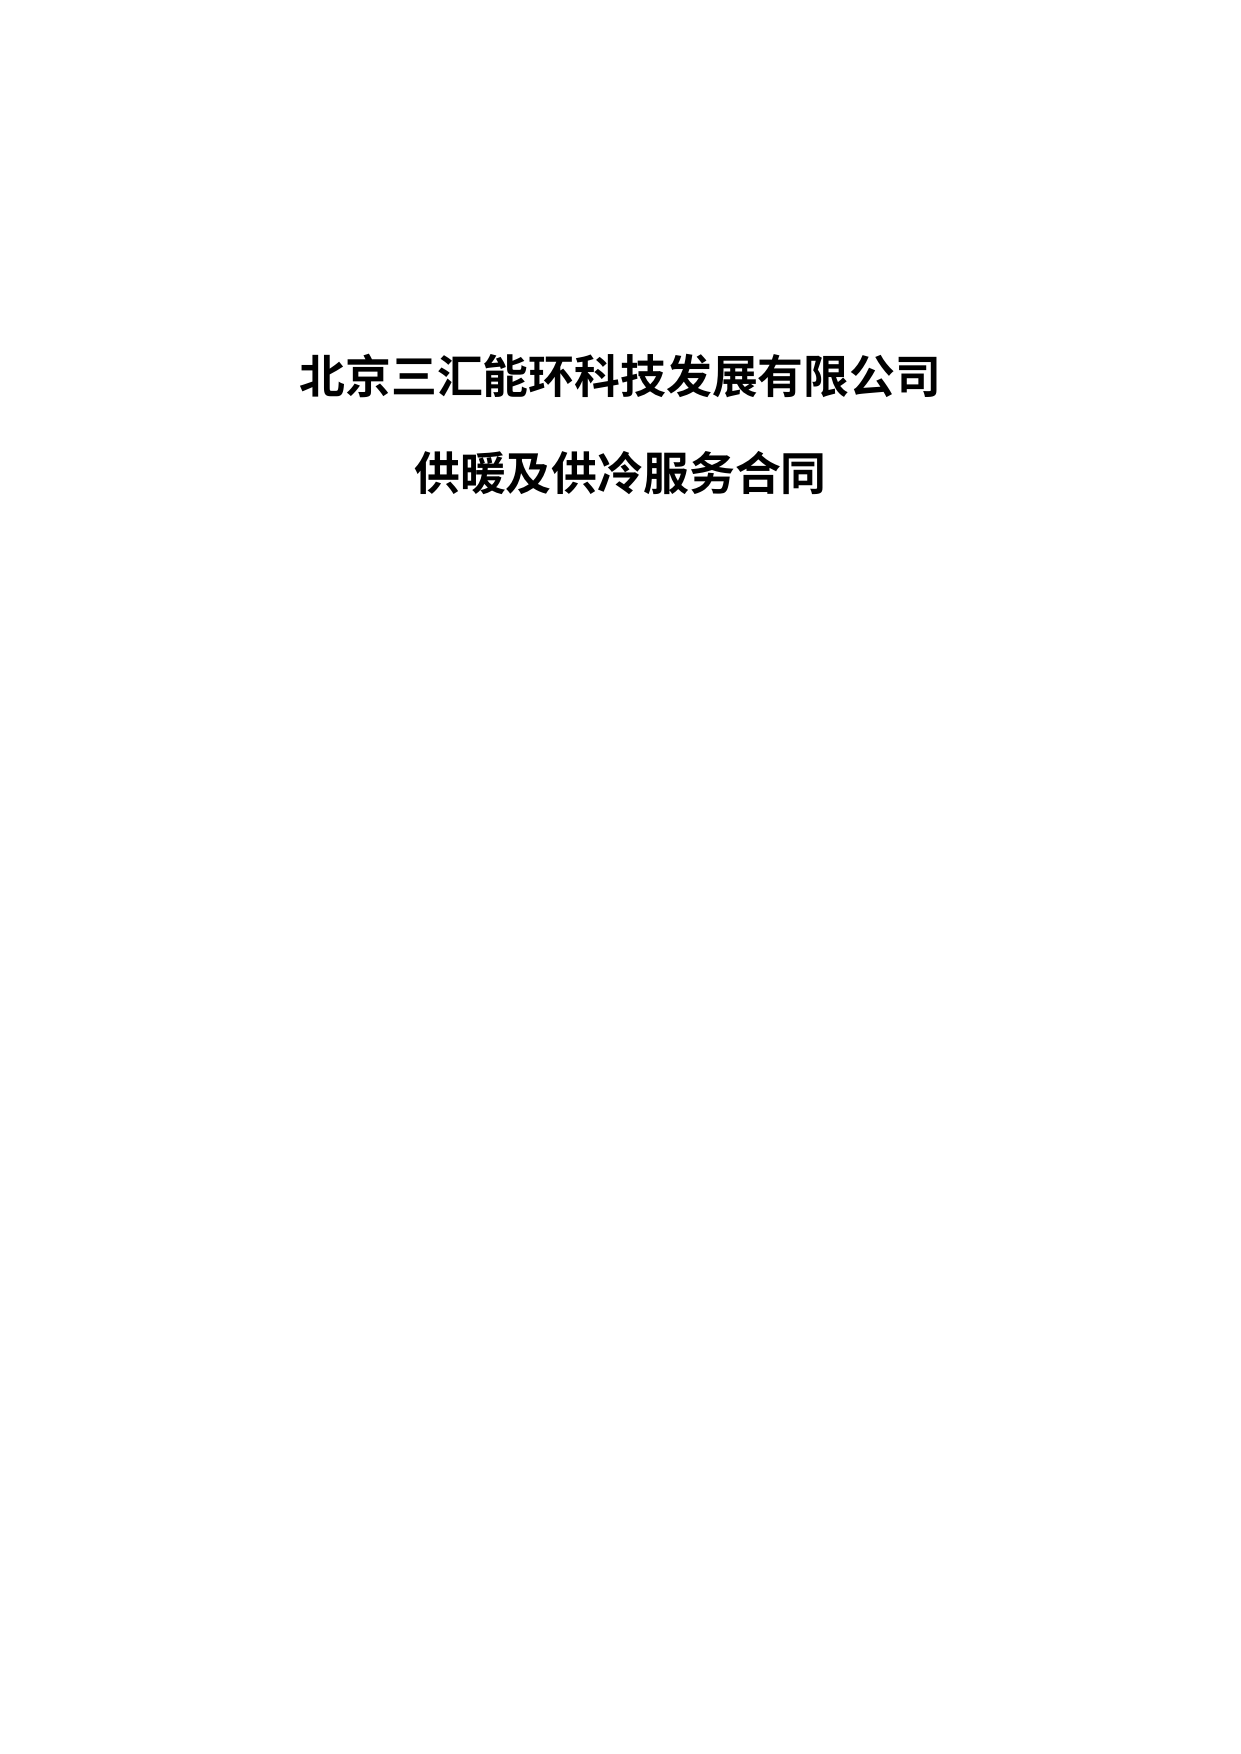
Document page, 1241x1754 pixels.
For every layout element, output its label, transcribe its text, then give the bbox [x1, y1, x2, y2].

text 供暖及供冷服务合同 [187, 422, 1053, 519]
text 北京三汇能环科技发展有限公司 [187, 324, 1053, 422]
